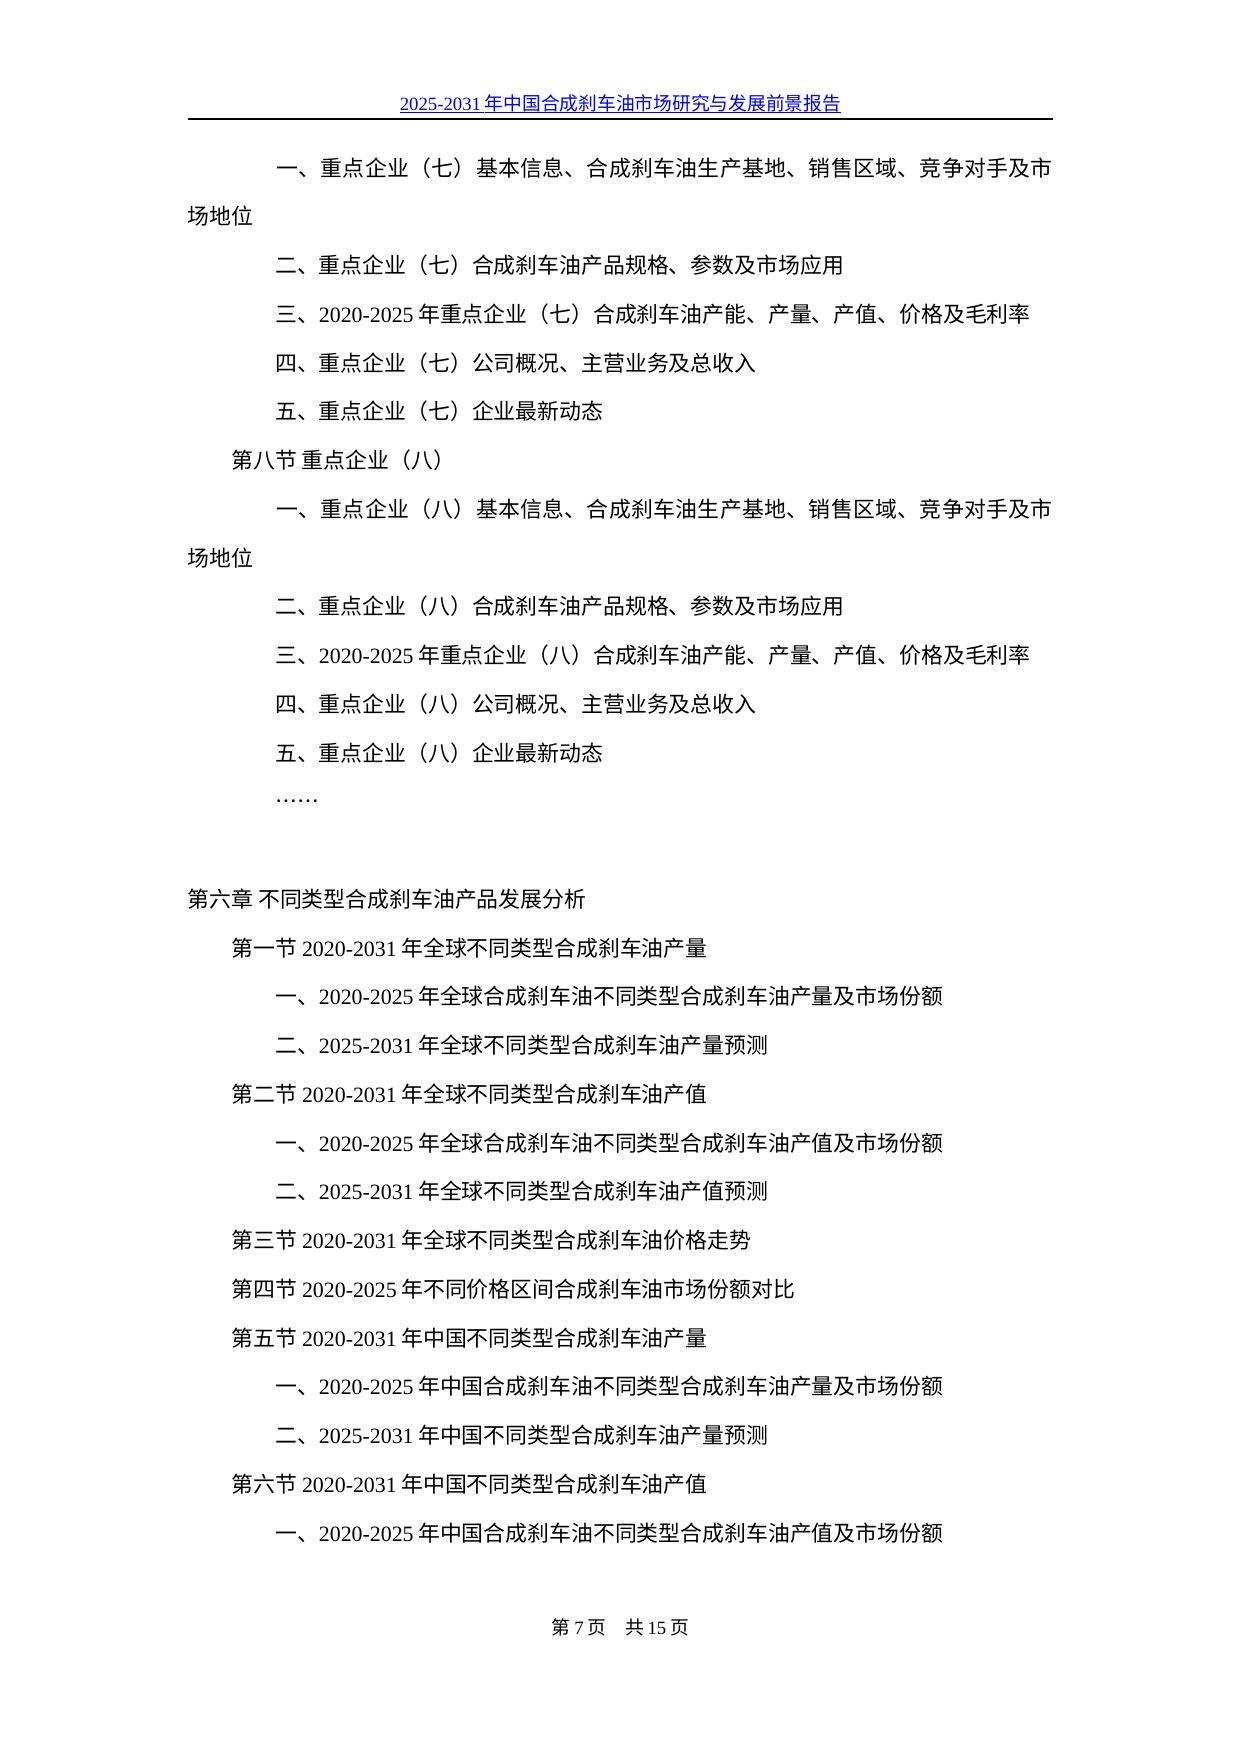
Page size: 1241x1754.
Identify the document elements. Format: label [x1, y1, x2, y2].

text [187, 150, 1053, 1548]
